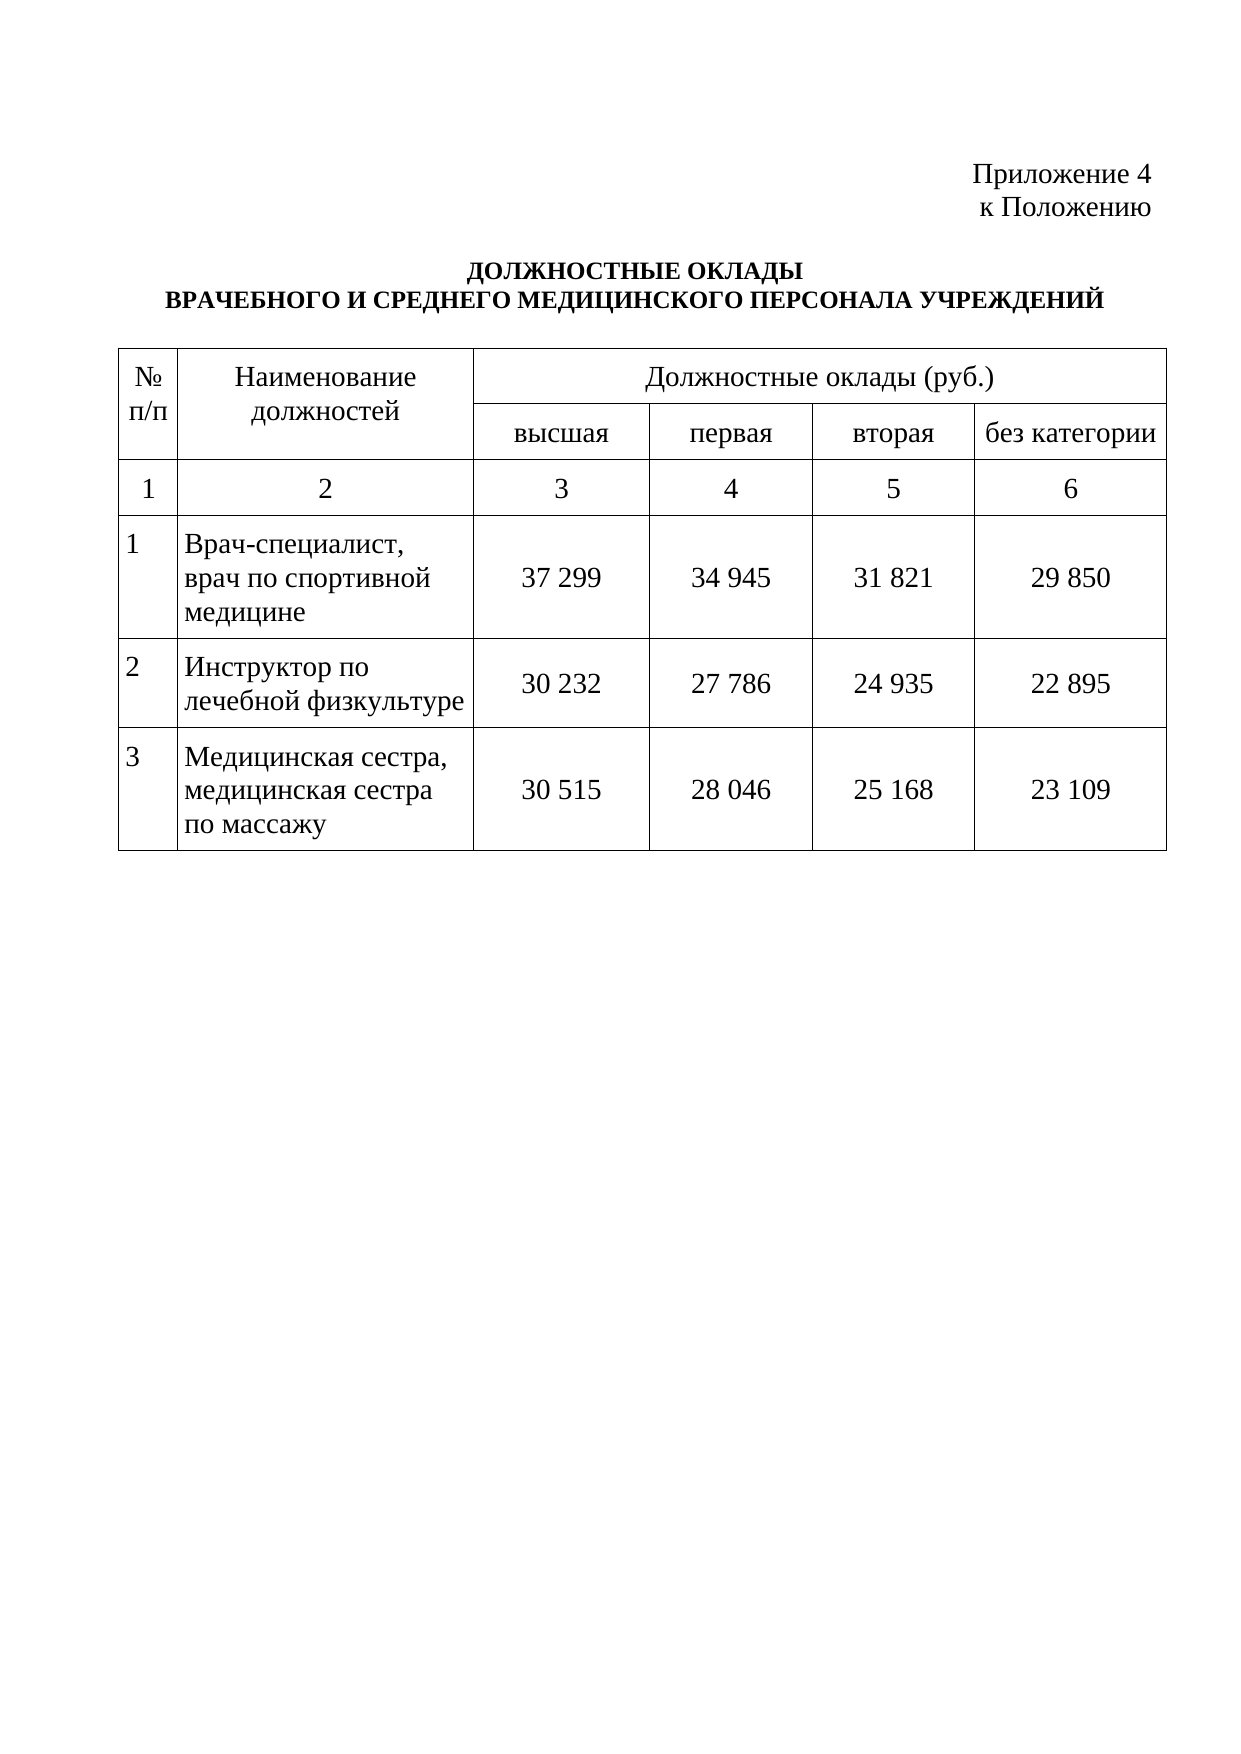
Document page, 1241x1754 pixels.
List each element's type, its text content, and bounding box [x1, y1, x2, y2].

table_cell Инструктор по лечебной физкультуре [178, 639, 473, 727]
table_cell 24 935 [813, 639, 974, 727]
table_header № п/п [119, 349, 177, 459]
table_cell 27 786 [650, 639, 812, 727]
table_cell 23 109 [975, 728, 1166, 850]
table_cell 34 945 [650, 516, 812, 638]
table_cell 1 [119, 460, 177, 515]
table_header Наименование должностей [178, 349, 473, 459]
table_cell 2 [119, 639, 177, 727]
title ДОЛЖНОСТНЫЕ ОКЛАДЫ [118, 256, 1152, 285]
table_cell 30 515 [474, 728, 649, 850]
table_cell 5 [813, 460, 974, 515]
table_cell 22 895 [975, 639, 1166, 727]
table_cell 1 [119, 516, 177, 638]
table_cell 30 232 [474, 639, 649, 727]
table_cell 4 [650, 460, 812, 515]
table_header Должностные оклады (руб.) [474, 349, 1166, 403]
table_cell высшая [474, 404, 649, 459]
table_cell Врач-специалист, врач по спортивной медицине [178, 516, 473, 638]
table_cell 2 [178, 460, 473, 515]
table_cell 3 [474, 460, 649, 515]
table_cell без категории [975, 404, 1166, 459]
table_cell первая [650, 404, 812, 459]
table_cell Медицинская сестра, медицинская сестра по массажу [178, 728, 473, 850]
table_cell 25 168 [813, 728, 974, 850]
table_cell 3 [119, 728, 177, 850]
table_cell вторая [813, 404, 974, 459]
table_cell 37 299 [474, 516, 649, 638]
text Приложение 4 [118, 156, 1152, 189]
text к Положению [118, 189, 1152, 223]
table_cell 31 821 [813, 516, 974, 638]
table_cell 6 [975, 460, 1166, 515]
title ВРАЧЕБНОГО И СРЕДНЕГО МЕДИЦИНСКОГО ПЕРСОНАЛА УЧРЕЖДЕНИЙ [118, 285, 1152, 314]
table_cell 28 046 [650, 728, 812, 850]
table_cell 29 850 [975, 516, 1166, 638]
